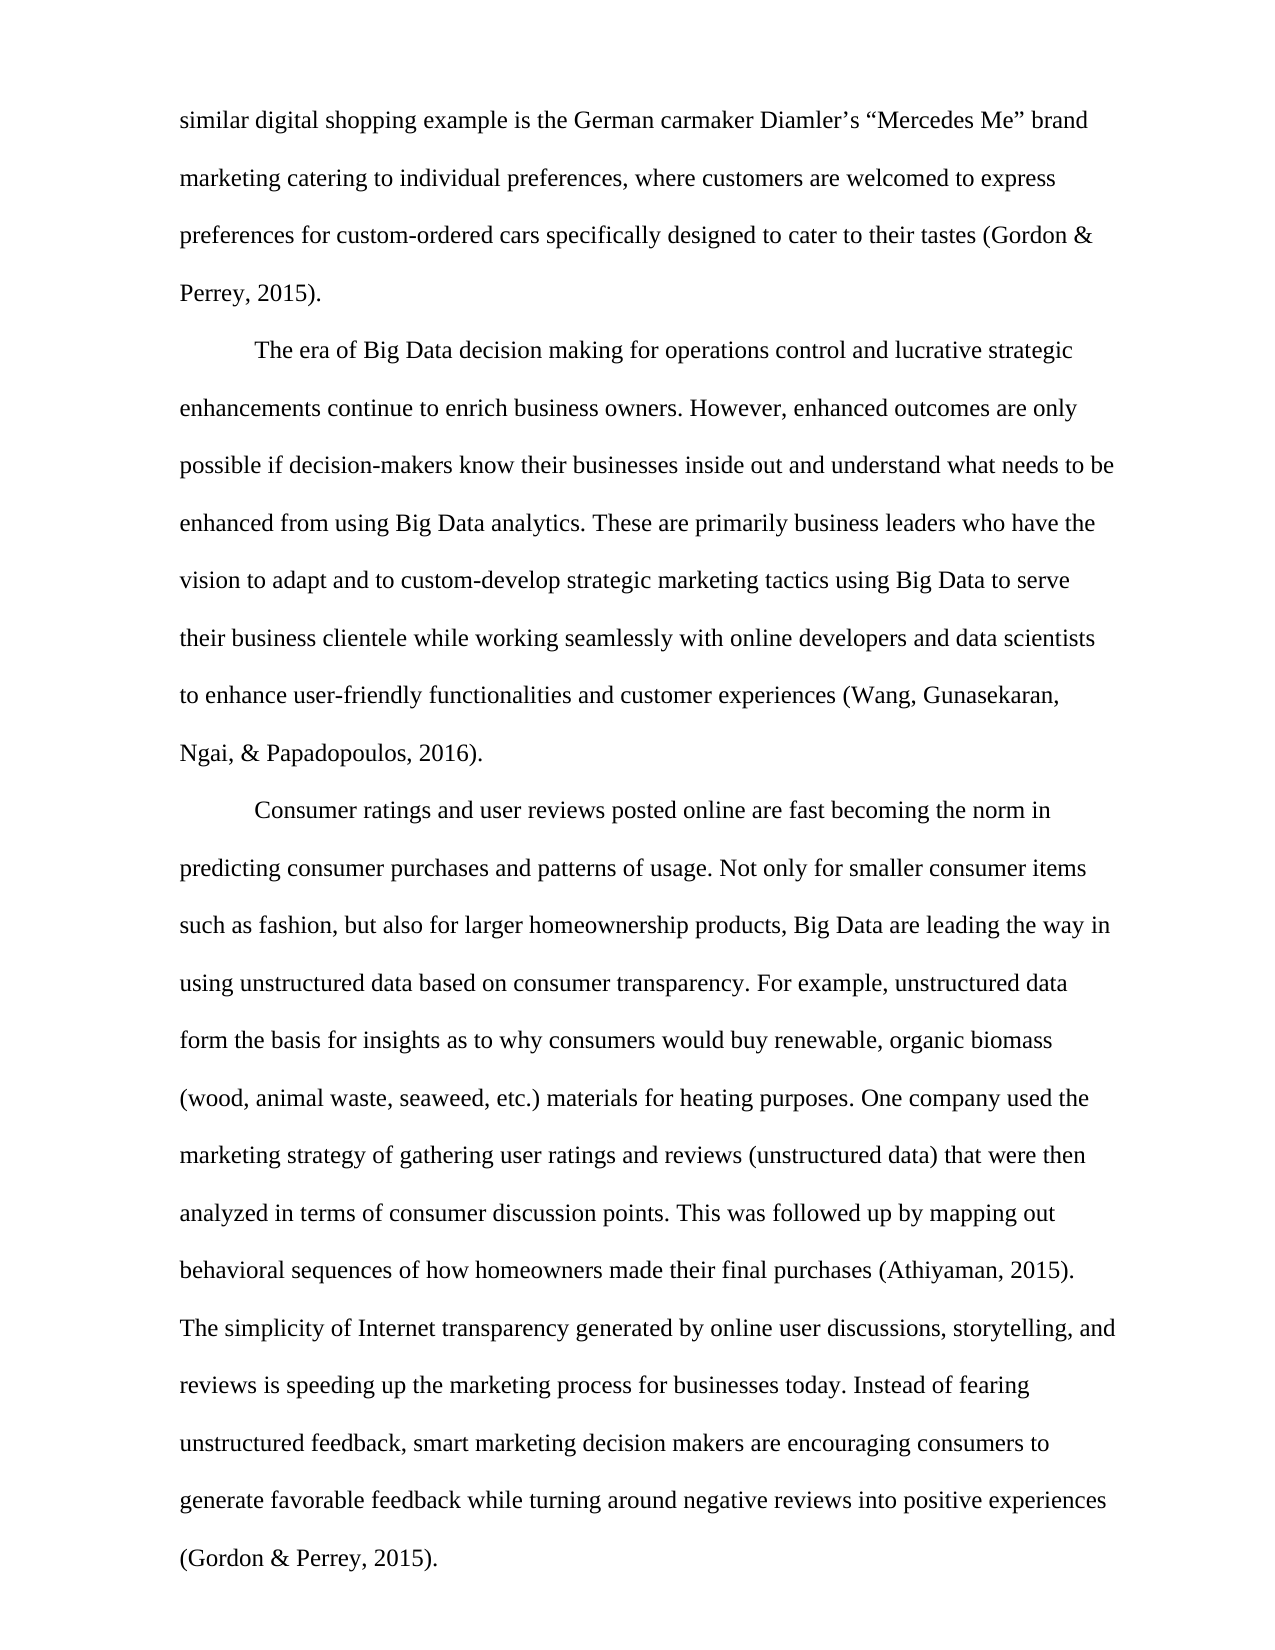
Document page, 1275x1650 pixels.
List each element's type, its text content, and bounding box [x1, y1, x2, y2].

text similar digital shopping example is the German carmaker Diamler’s “Mercedes Me” brand marketing catering to individual preferences, where customers are welcomed to express preferences for custom-ordered cars specifically designed to cater to their tastes (Gordon & Perrey, 2015). [179, 105, 1121, 307]
text Consumer ratings and user reviews posted online are fast becoming the norm in predicting consumer purchases and patterns of usage. Not only for smaller consumer items such as fashion, but also for larger homeownership products, Big Data are leading the way in using unstructured data based on consumer transparency. For example, unstructured data form the basis for insights as to why consumers would buy renewable, organic biomass (wood, animal waste, seaweed, etc.) materials for heating purposes. One company used the marketing strategy of gathering user ratings and reviews (unstructured data) that were then analyzed in terms of consumer discussion points. This was followed up by mapping out behavioral sequences of how homeowners made their final purchases (Athiyaman, 2015). The simplicity of Internet transparency generated by online user discussions, storytelling, and reviews is speeding up the marketing process for businesses today. Instead of fearing unstructured feedback, smart marketing decision makers are encouraging consumers to generate favorable feedback while turning around negative reviews into positive experiences (Gordon & Perrey, 2015). [179, 795, 1119, 1572]
text The era of Big Data decision making for operations control and lucrative strategic enhancements continue to enrich business owners. However, enhanced outcomes are only possible if decision-makers know their businesses inside out and understand what needs to be enhanced from using Big Data analytics. These are primarily business leaders who have the vision to adapt and to custom-develop strategic marketing tactics using Big Data to serve their business clientele while working seamlessly with online developers and data scientists to enhance user-friendly functionalities and customer experiences (Wang, Gunasekaran, Ngai, & Papadopoulos, 2016). [179, 335, 1121, 767]
